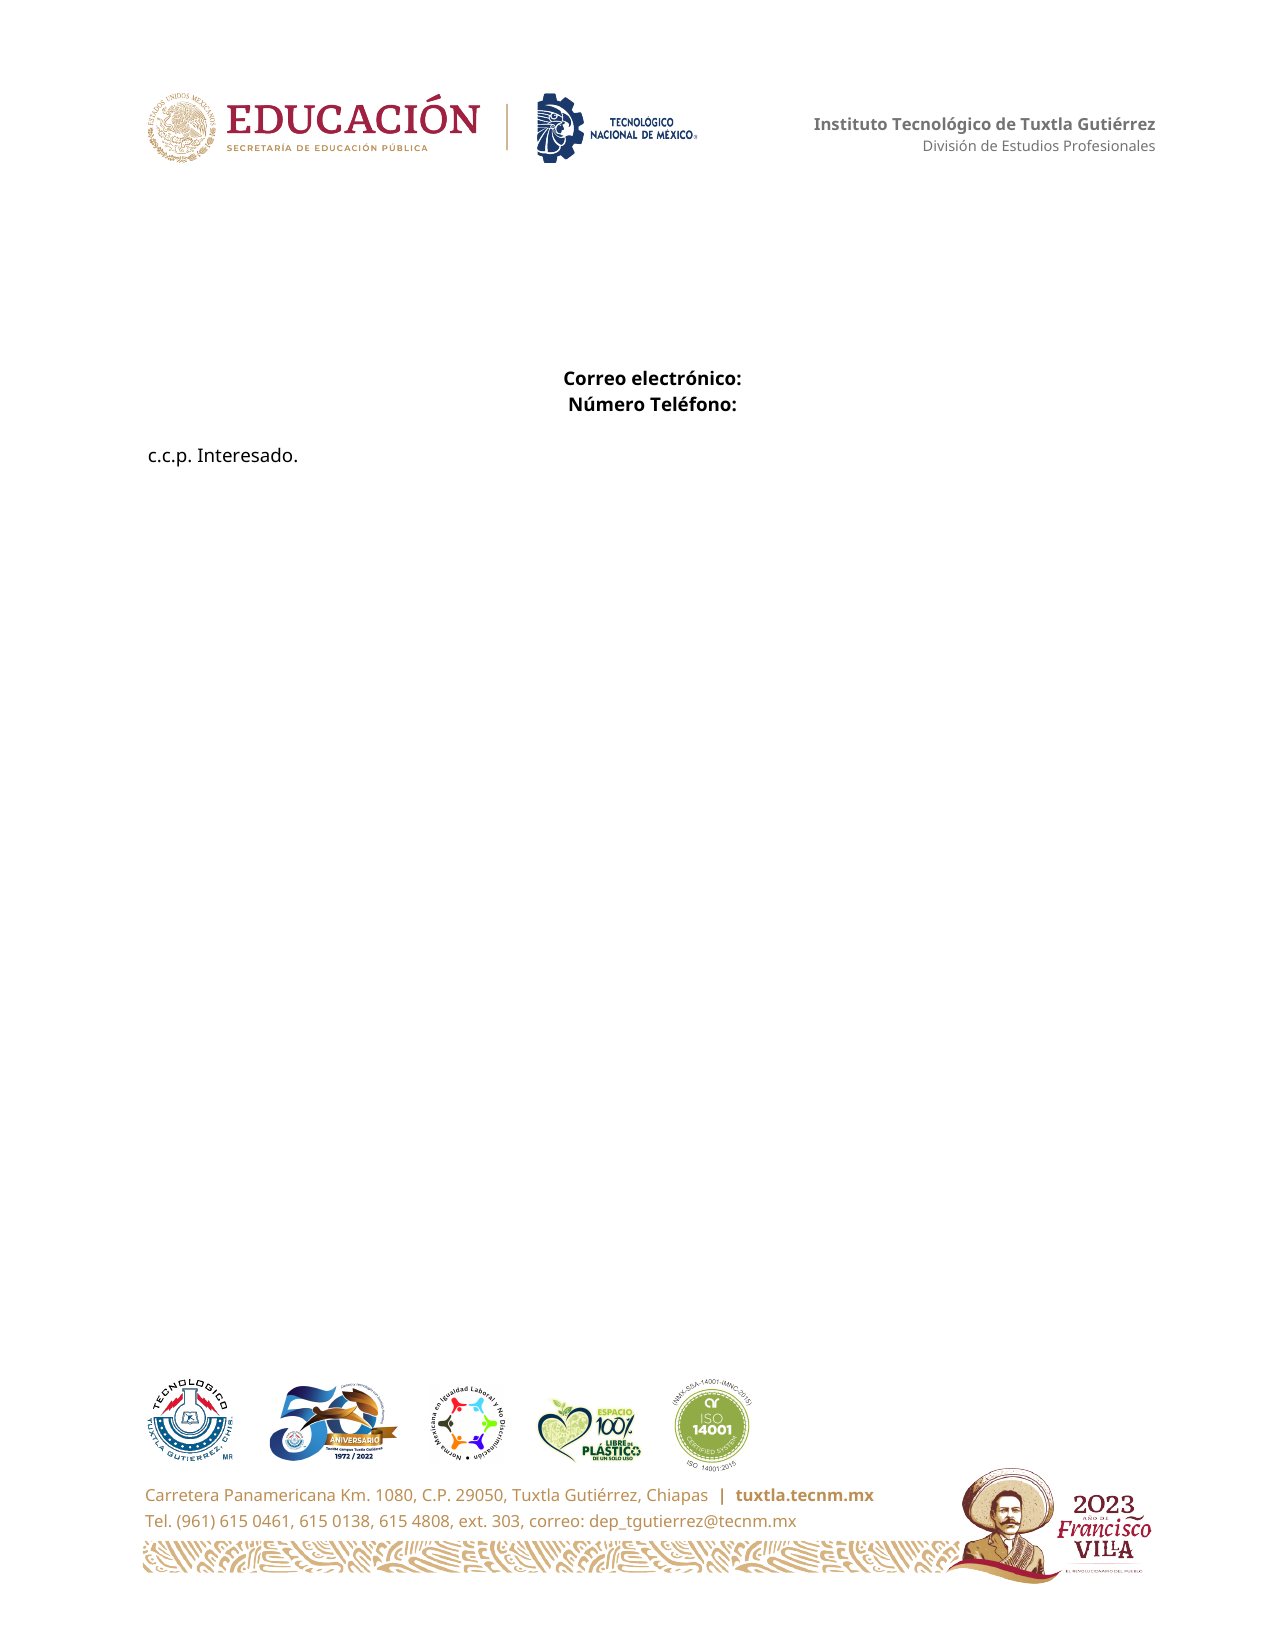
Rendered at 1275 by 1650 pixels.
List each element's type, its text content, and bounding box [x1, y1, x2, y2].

text c.c.p. Interesado. [148, 442, 1157, 467]
text Número Teléfono: [148, 391, 1157, 416]
picture [147, 93, 698, 163]
text Correo electrónico: [148, 365, 1157, 391]
picture [265, 1381, 402, 1463]
picture [147, 1379, 233, 1461]
picture [531, 1397, 646, 1466]
picture [142, 1377, 1152, 1584]
